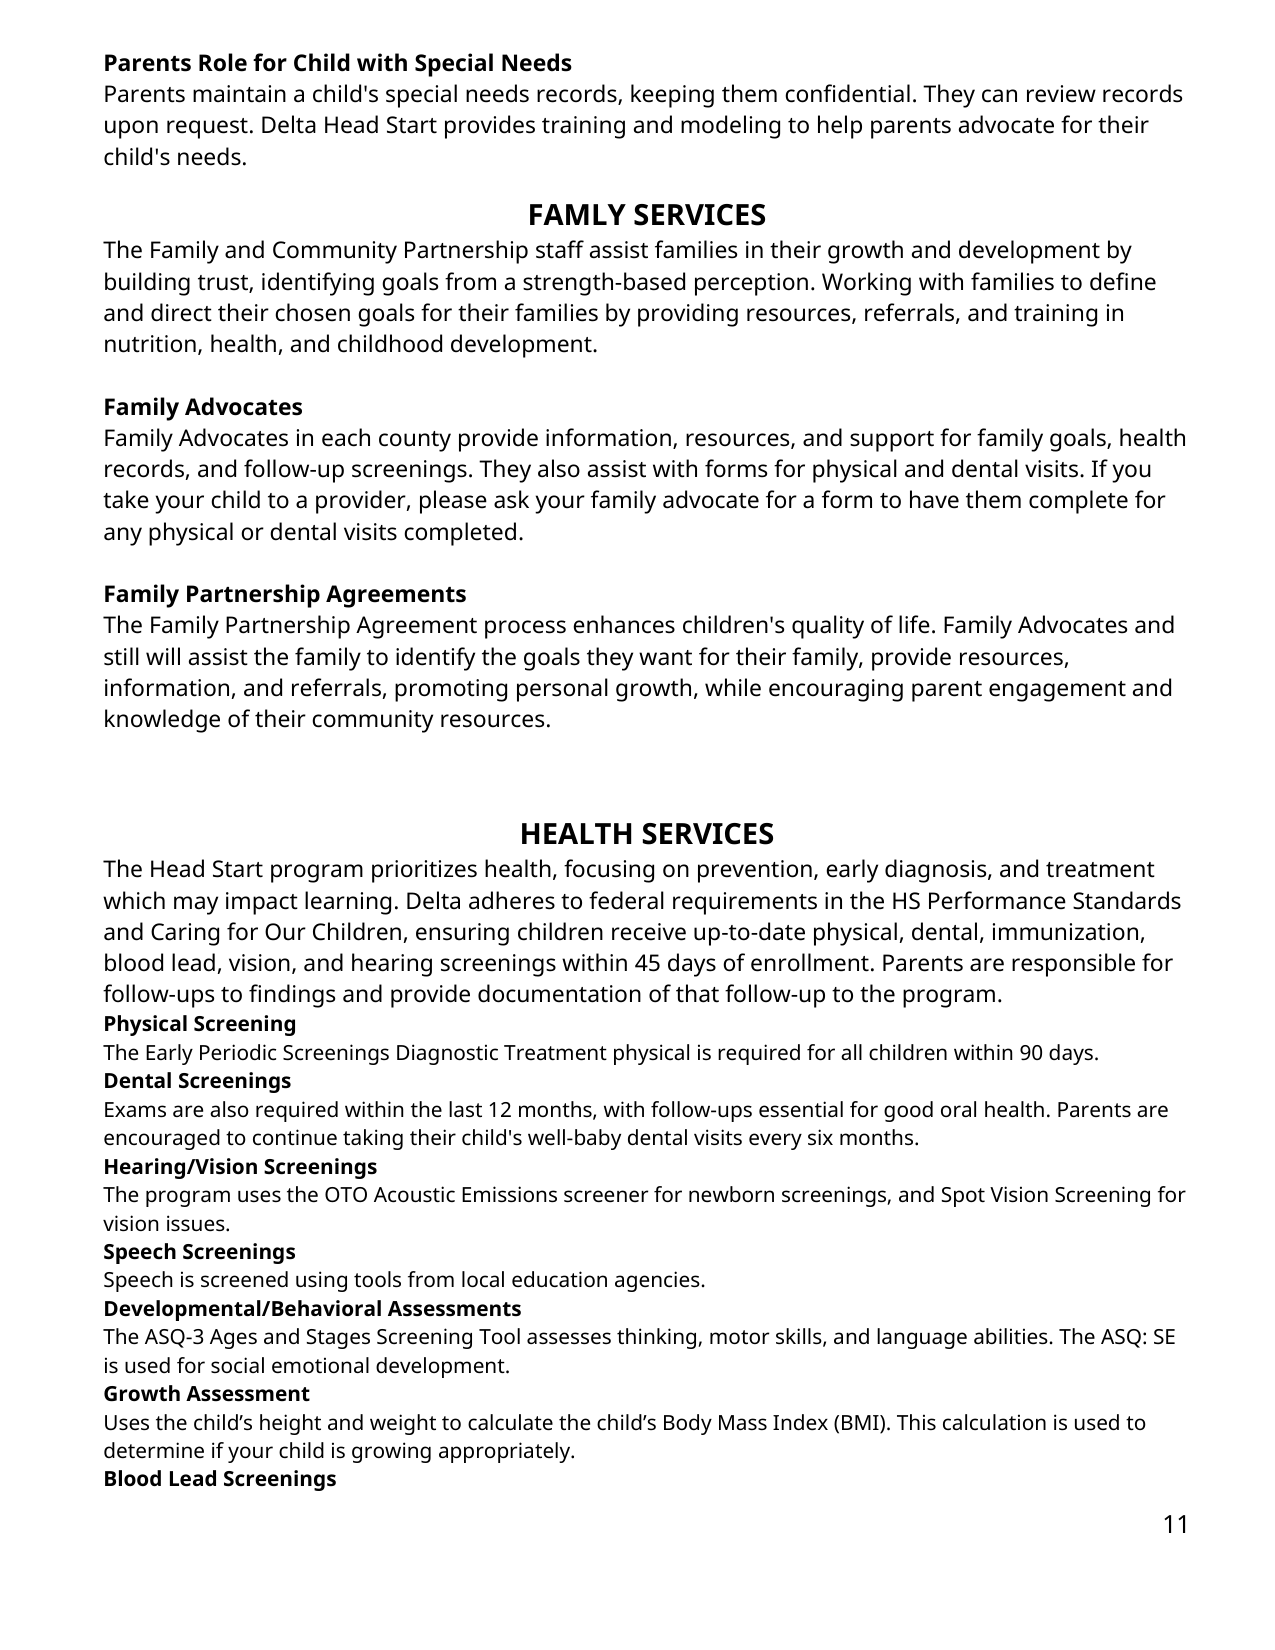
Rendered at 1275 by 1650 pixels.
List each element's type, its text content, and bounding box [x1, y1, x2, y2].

text Parents maintain a child's special needs records, keeping them confidential. They can review records upon request. Delta Head Start provides training and modeling to help parents advocate for their child's needs. [103, 78, 1191, 172]
text The ASQ-3 Ages and Stages Screening Tool assesses thinking, motor skills, and language abilities. The ASQ: SE is used for social emotional development. [103, 1322, 1191, 1379]
text The Family and Community Partnership staff assist families in their growth and development by building trust, identifying goals from a strength-based perception. Working with families to define and direct their chosen goals for their families by providing resources, referrals, and training in nutrition, health, and childhood development. [103, 234, 1191, 359]
text Developmental/Behavioral Assessments [103, 1294, 1191, 1322]
text Parents Role for Child with Special Needs [103, 47, 1191, 78]
text Blood Lead Screenings [103, 1464, 1191, 1493]
text The Early Periodic Screenings Diagnostic Treatment physical is required for all children within 90 days. [103, 1038, 1191, 1066]
text Uses the child’s height and weight to calculate the child’s Body Mass Index (BMI). This calculation is used to determine if your child is growing appropriately. [103, 1408, 1191, 1464]
text The Family Partnership Agreement process enhances children's quality of life. Family Advocates and still will assist the family to identify the goals they want for their family, provide resources, information, and referrals, promoting personal growth, while encouraging parent engagement and knowledge of their community resources. [103, 609, 1191, 734]
text Speech is screened using tools from local education agencies. [103, 1266, 1191, 1294]
text Family Advocates [103, 391, 1191, 422]
text Speech Screenings [103, 1237, 1191, 1266]
text The program uses the OTO Acoustic Emissions screener for newborn screenings, and Spot Vision Screening for vision issues. [103, 1180, 1191, 1237]
text FAMLY SERVICES [103, 194, 1191, 234]
text The Head Start program prioritizes health, focusing on prevention, early diagnosis, and treatment which may impact learning. Delta adheres to federal requirements in the HS Performance Standards and Caring for Our Children, ensuring children receive up-to-date physical, dental, immunization, blood lead, vision, and hearing screenings within 45 days of enrollment. Parents are responsible for follow-ups to findings and provide documentation of that follow-up to the program. [103, 853, 1191, 1009]
text HEALTH SERVICES [103, 814, 1191, 853]
text Exams are also required within the last 12 months, with follow-ups essential for good oral health. Parents are encouraged to continue taking their child's well-baby dental visits every six months. [103, 1095, 1191, 1152]
text Dental Screenings [103, 1066, 1191, 1095]
text Physical Screening [103, 1009, 1191, 1038]
text Hearing/Vision Screenings [103, 1152, 1191, 1180]
text Growth Assessment [103, 1379, 1191, 1408]
text Family Advocates in each county provide information, resources, and support for family goals, health records, and follow-up screenings. They also assist with forms for physical and dental visits. If you take your child to a provider, please ask your family advocate for a form to have them complete for any physical or dental visits completed. [103, 422, 1191, 547]
text Family Partnership Agreements [103, 578, 1191, 609]
